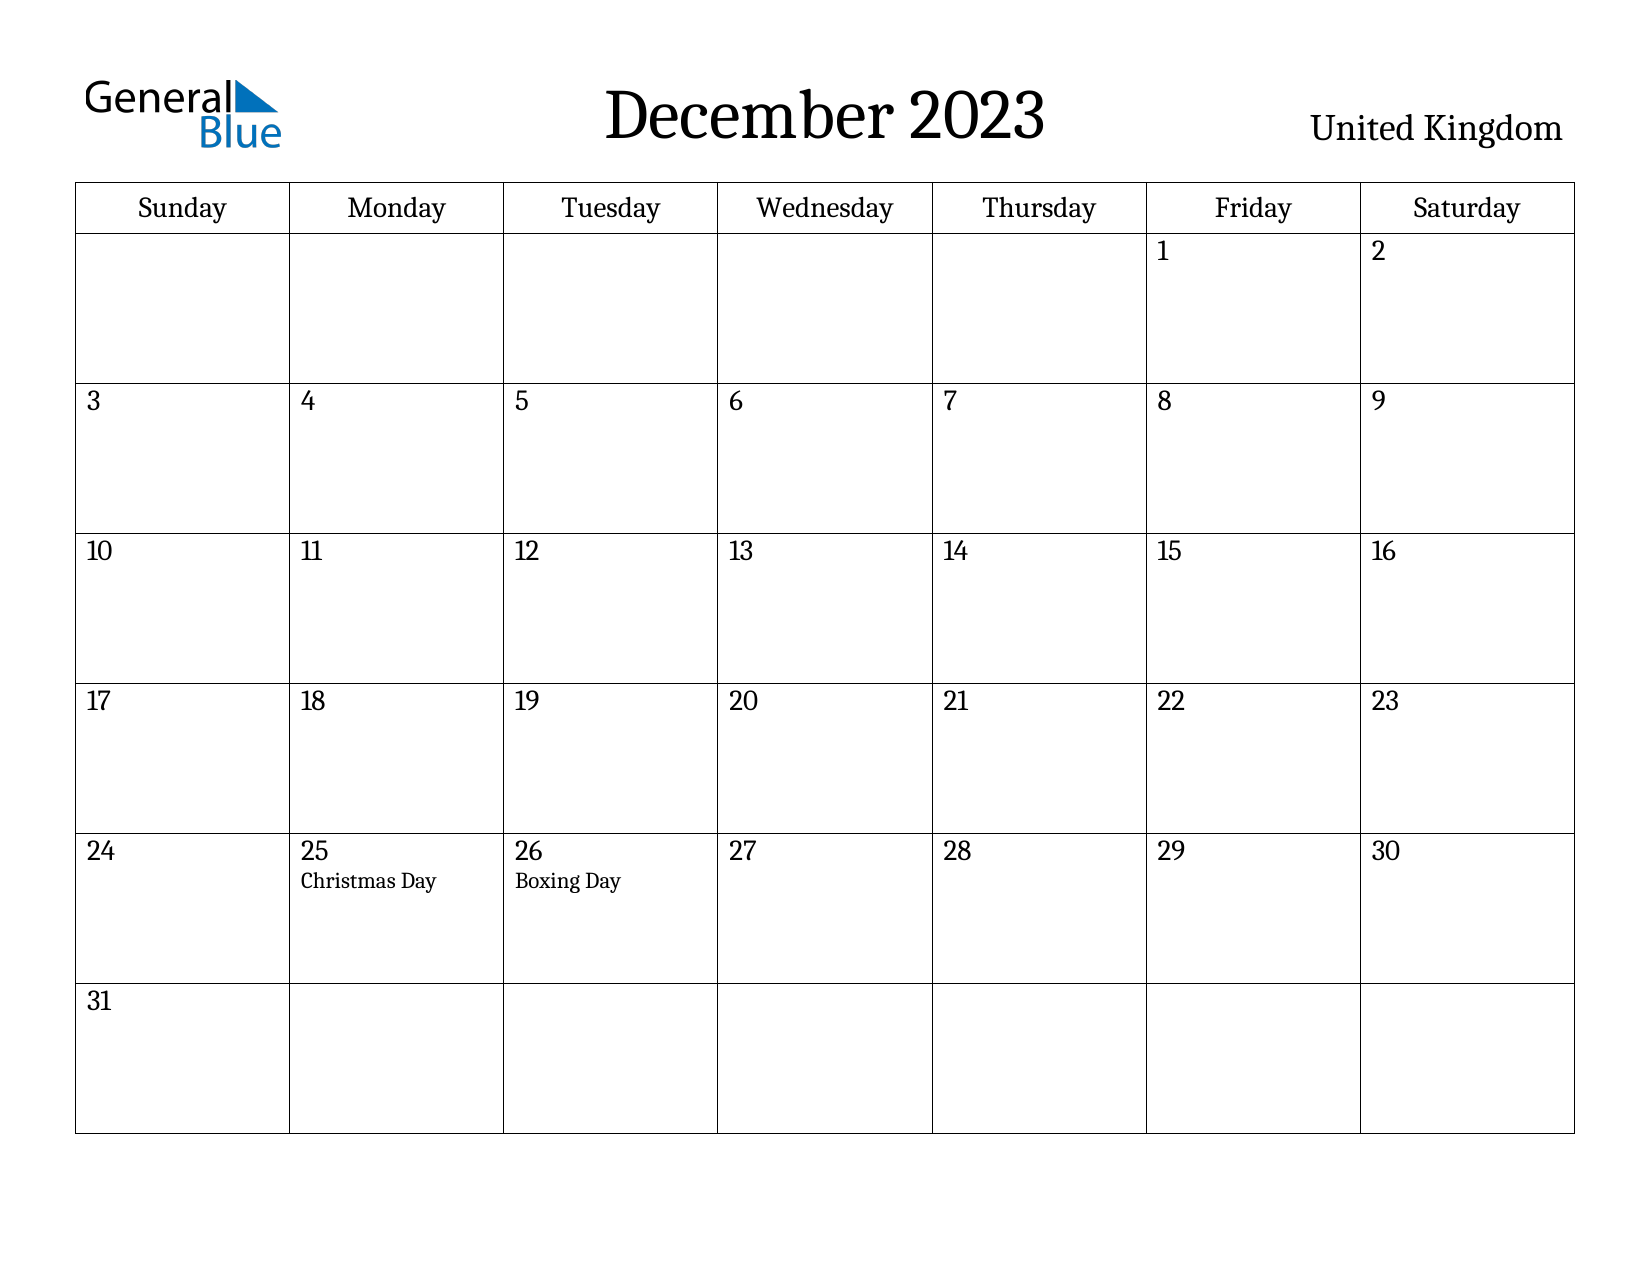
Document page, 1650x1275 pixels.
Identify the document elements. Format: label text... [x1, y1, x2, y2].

table_cell 18 [290, 684, 503, 717]
table_cell [76, 567, 289, 683]
table_cell [718, 267, 932, 383]
table_cell Sunday [76, 183, 289, 233]
table_cell 7 [933, 384, 1146, 417]
table_cell [933, 717, 1146, 833]
table_cell [933, 1018, 1146, 1133]
table_cell 12 [504, 534, 717, 567]
table_cell 8 [1147, 384, 1360, 417]
table_cell [1147, 984, 1360, 1017]
table_cell 16 [1361, 534, 1574, 567]
table_cell 6 [718, 384, 932, 417]
picture [86, 80, 281, 148]
table_cell [504, 567, 717, 683]
table_cell Monday [290, 183, 503, 233]
table_cell 31 [76, 984, 289, 1017]
table_cell 5 [504, 384, 717, 417]
table_cell [504, 234, 717, 267]
table_cell 10 [76, 534, 289, 567]
table_cell 1 [1147, 234, 1360, 267]
table_cell [1361, 984, 1574, 1017]
table_cell [1147, 717, 1360, 833]
table_cell [1147, 567, 1360, 683]
table_cell [1361, 417, 1574, 533]
table_cell [504, 417, 717, 533]
table_cell [76, 267, 289, 383]
table_cell 9 [1361, 384, 1574, 417]
table_cell [290, 984, 503, 1017]
table_cell Thursday [933, 183, 1146, 233]
table_cell 27 [718, 834, 932, 867]
table_cell [1361, 717, 1574, 833]
table_cell [718, 868, 932, 983]
table_cell [1147, 417, 1360, 533]
table_cell [290, 717, 503, 833]
table_cell [1361, 567, 1574, 683]
table_cell 28 [933, 834, 1146, 867]
table_cell 20 [718, 684, 932, 717]
table_cell [933, 234, 1146, 267]
table_cell [290, 234, 503, 267]
table_cell [718, 417, 932, 533]
table_cell Wednesday [718, 183, 932, 233]
table_cell [1361, 1018, 1574, 1133]
table_cell [76, 234, 289, 267]
table_cell [1147, 868, 1360, 983]
table_cell [1361, 267, 1574, 383]
table_cell [504, 267, 717, 383]
table_cell [718, 1018, 932, 1133]
table_cell [76, 1018, 289, 1133]
table_header United Kingdom [1146, 75, 1574, 182]
table_cell [718, 234, 932, 267]
table_cell 25 [290, 834, 503, 867]
table_cell 30 [1361, 834, 1574, 867]
table_cell [933, 417, 1146, 533]
table_cell [1147, 1018, 1360, 1133]
table_cell [718, 984, 932, 1017]
table_cell [718, 567, 932, 683]
table_cell 26 [504, 834, 717, 867]
table_cell [504, 1018, 717, 1133]
table_cell [1361, 868, 1574, 983]
table_cell [504, 717, 717, 833]
table_cell Boxing Day [504, 868, 717, 983]
table_cell Tuesday [504, 183, 717, 233]
table_cell 4 [290, 384, 503, 417]
table_cell [718, 717, 932, 833]
table_cell [290, 567, 503, 683]
table_cell 24 [76, 834, 289, 867]
table_cell [76, 868, 289, 983]
table_cell [290, 267, 503, 383]
table_header December 2023 [504, 75, 1146, 182]
table_header [76, 75, 503, 182]
table_cell 19 [504, 684, 717, 717]
table_cell 15 [1147, 534, 1360, 567]
table_cell [1147, 267, 1360, 383]
table_cell 22 [1147, 684, 1360, 717]
table_cell 3 [76, 384, 289, 417]
table_cell [504, 984, 717, 1017]
table_cell [290, 417, 503, 533]
table_cell [933, 984, 1146, 1017]
table_cell 17 [76, 684, 289, 717]
table_cell 21 [933, 684, 1146, 717]
table_cell [933, 267, 1146, 383]
table_cell 23 [1361, 684, 1574, 717]
table_cell Friday [1147, 183, 1360, 233]
table_cell 2 [1361, 234, 1574, 267]
table_cell [76, 717, 289, 833]
table_cell 29 [1147, 834, 1360, 867]
table_cell Saturday [1361, 183, 1574, 233]
table_cell [76, 417, 289, 533]
table_cell [933, 567, 1146, 683]
table_cell Christmas Day [290, 868, 503, 983]
table_cell [290, 1018, 503, 1133]
table_cell 14 [933, 534, 1146, 567]
table_cell 13 [718, 534, 932, 567]
table_cell [933, 868, 1146, 983]
table_cell 11 [290, 534, 503, 567]
